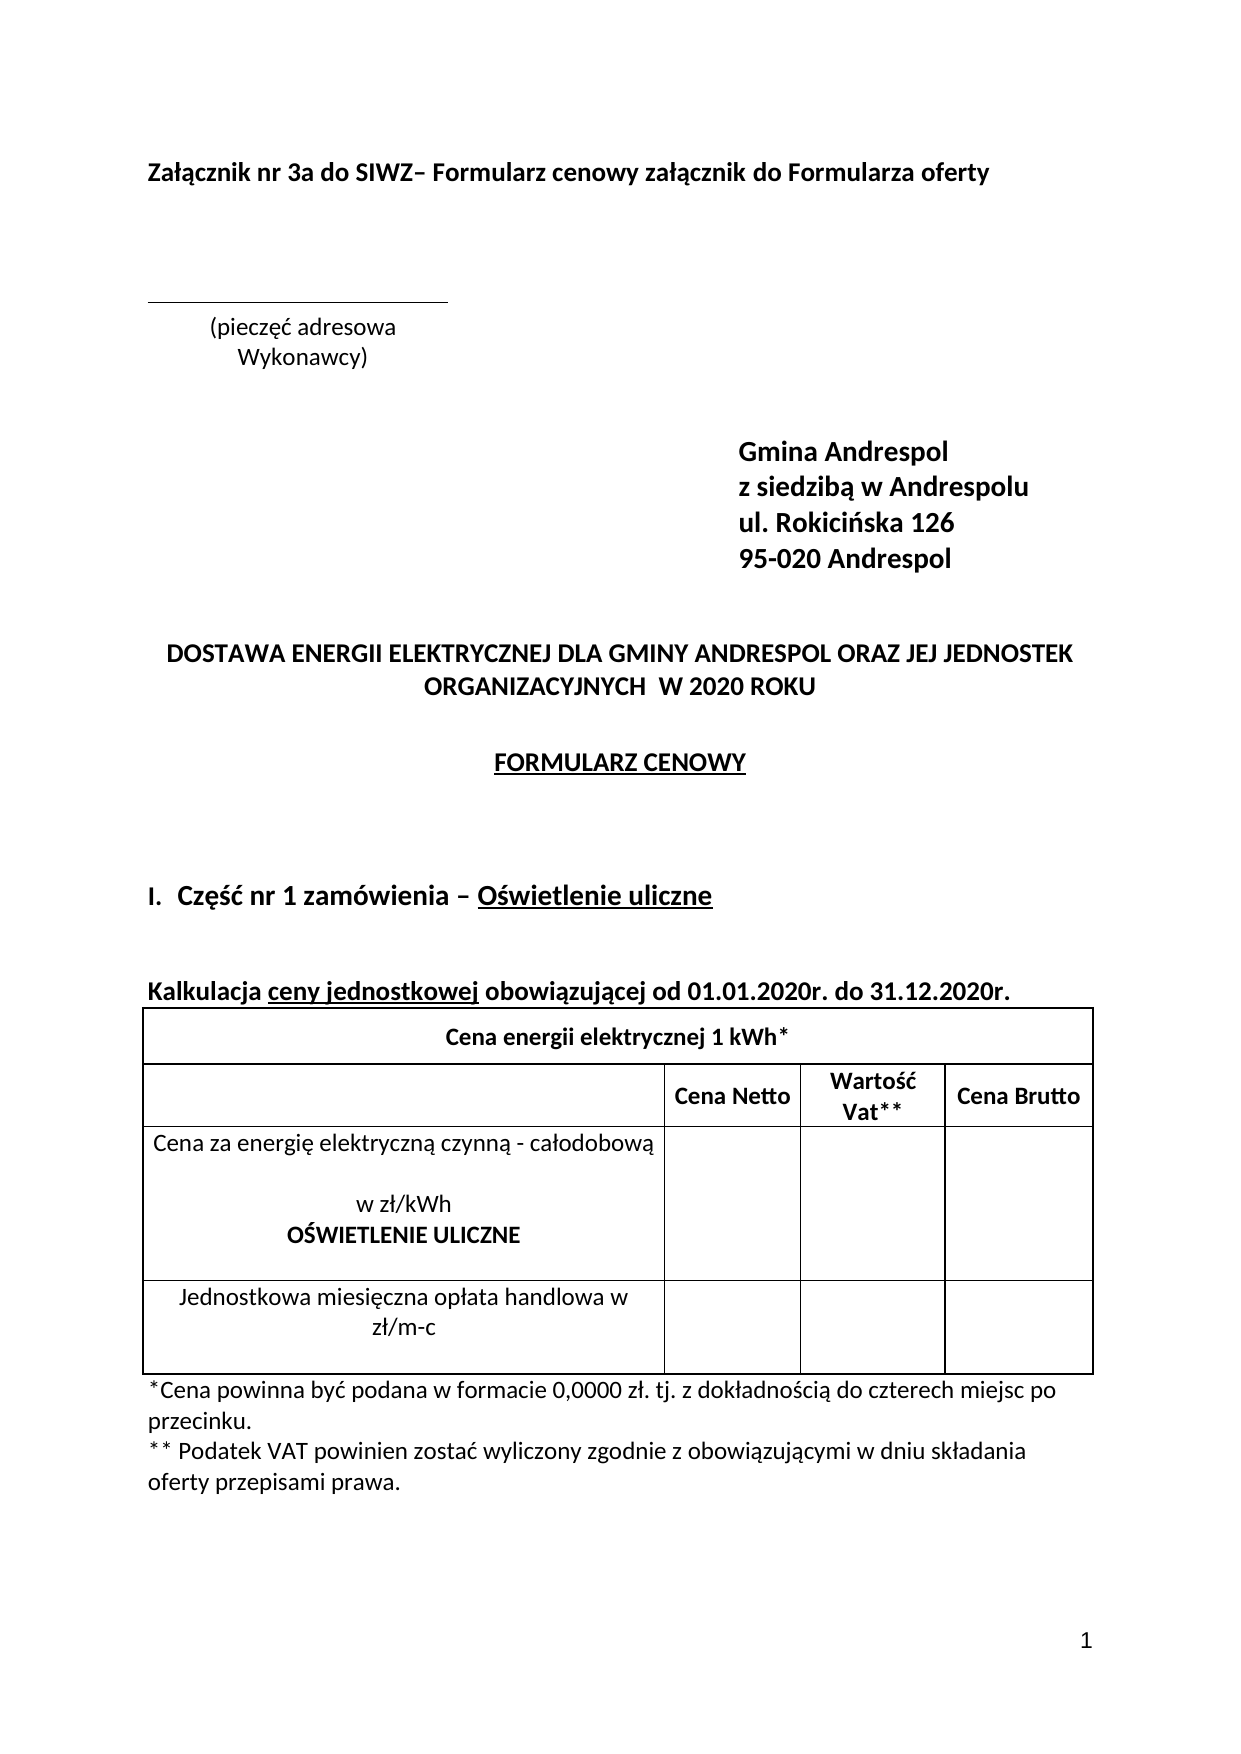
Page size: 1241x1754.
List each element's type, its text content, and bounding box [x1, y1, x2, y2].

table_cell [144, 1065, 664, 1126]
text ** Podatek VAT powinien zostać wyliczony zgodnie z obowiązującymi w dniu składania oferty przepisami prawa. [148, 1436, 1093, 1497]
text Gmina Andrespol [148, 433, 1093, 468]
text FORMULARZ CENOWY [148, 745, 1093, 778]
text z siedzibą w Andrespolu [148, 468, 1093, 504]
text Załącznik nr 3a do SIWZ– Formularz cenowy załącznik do Formularza oferty [148, 156, 1093, 189]
table_cell [946, 1281, 1092, 1372]
text 95-020 Andrespol [148, 540, 1093, 575]
text DOSTAWA Energii elektrycznej dla Gminy Andrespol oraz jej jednostek organizacyjnych w 2020 roku [148, 636, 1093, 702]
text ul. Rokicińska 126 [148, 504, 1093, 540]
table_cell [665, 1127, 800, 1280]
text Kalkulacja ceny jednostkowej obowiązującej od 01.01.2020r. do 31.12.2020r. [148, 974, 1093, 1007]
table_cell Cena za energię elektryczną czynną - całodobową w zł/kWh OŚWIETLENIE ULICZNE [144, 1127, 664, 1280]
list Część nr 1 zamówienia – Oświetlenie uliczne [148, 877, 1093, 913]
table_cell Cena Brutto [946, 1065, 1092, 1126]
table_cell [665, 1281, 800, 1372]
table_cell Cena Netto [665, 1065, 800, 1126]
table_cell Wartość Vat** [801, 1065, 944, 1126]
table_cell [946, 1127, 1092, 1280]
table_cell [801, 1127, 944, 1280]
table_cell [801, 1281, 944, 1372]
table_header Cena energii elektrycznej 1 kWh* [144, 1009, 1092, 1063]
table_cell Jednostkowa miesięczna opłata handlowa w zł/m-c [144, 1281, 664, 1372]
text (pieczęć adresowa Wykonawcy) [148, 311, 458, 372]
text *Cena powinna być podana w formacie 0,0000 zł. tj. z dokładnością do czterech miejsc po przecinku. [148, 1375, 1093, 1436]
